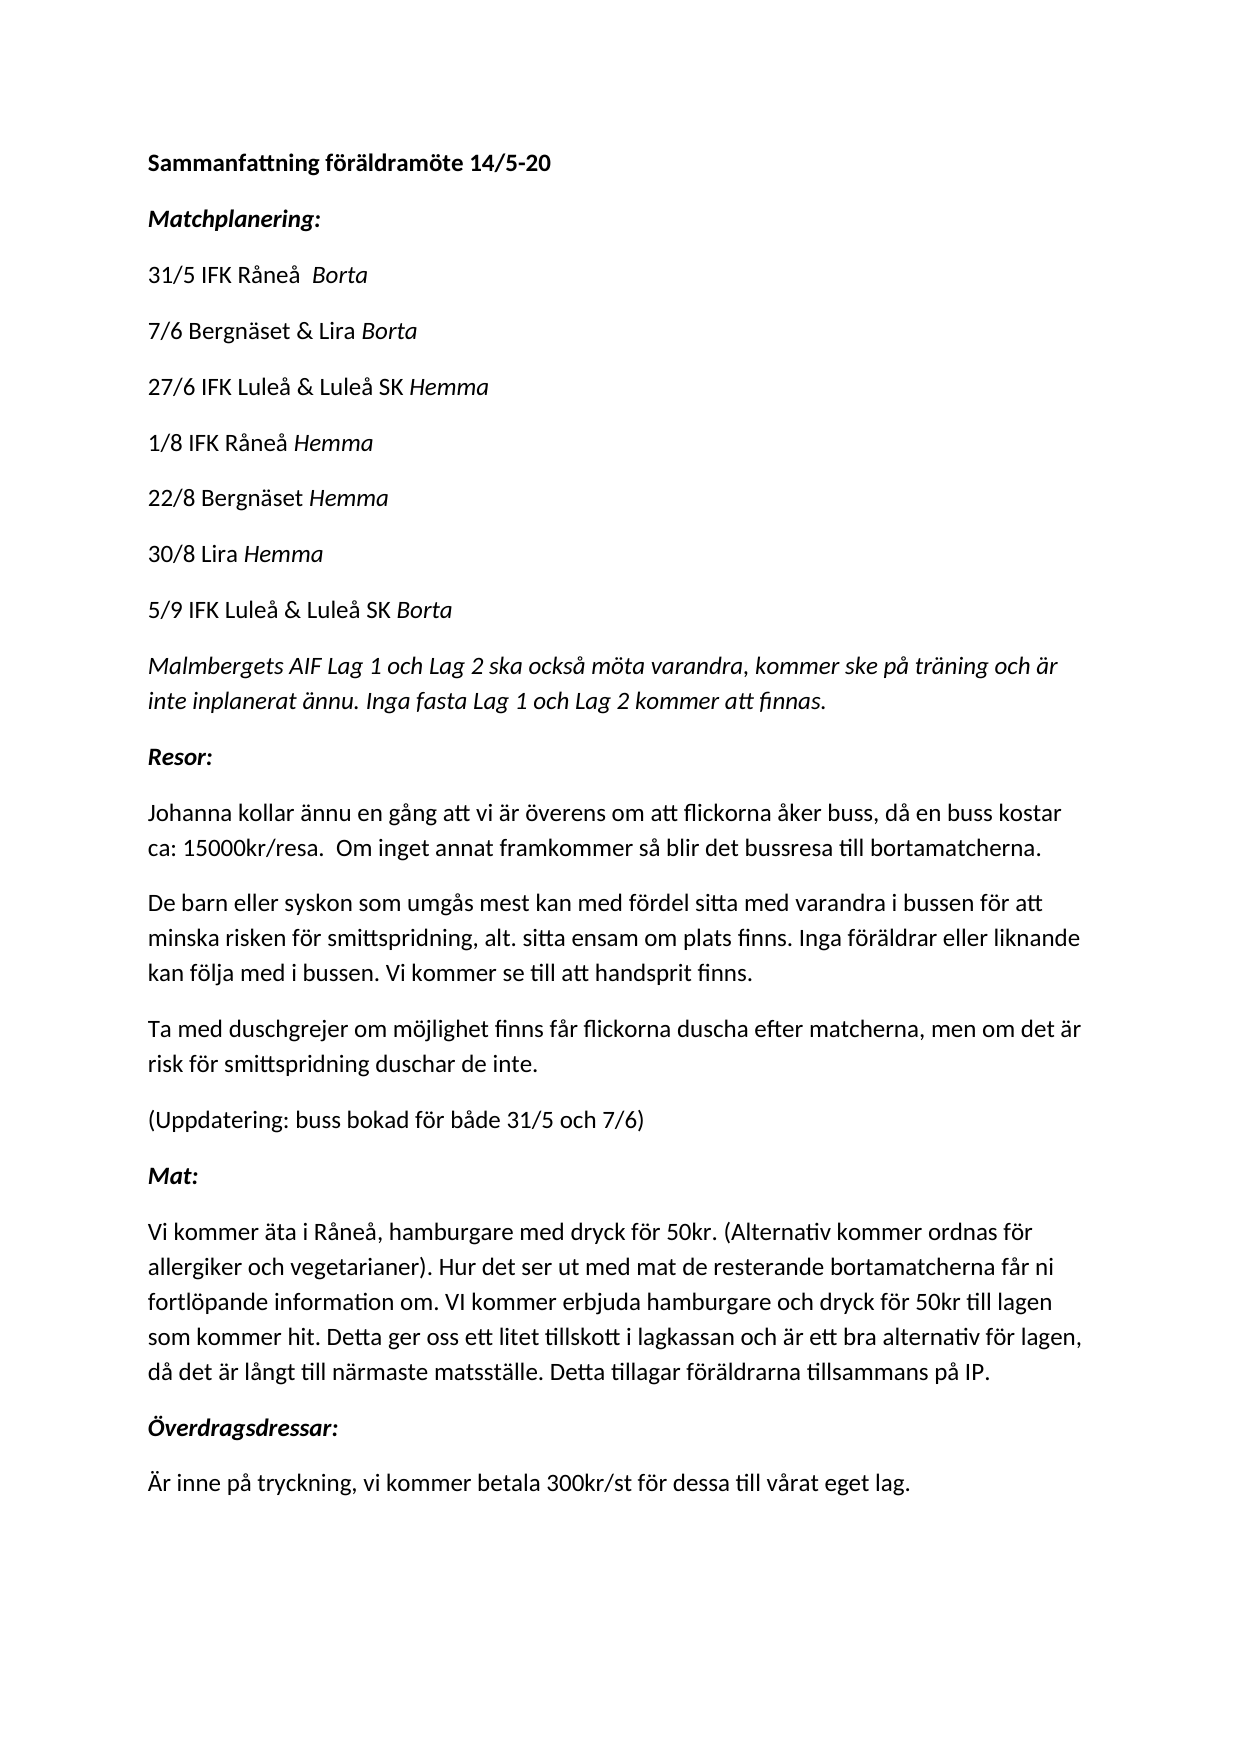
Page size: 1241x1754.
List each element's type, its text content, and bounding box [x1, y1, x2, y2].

text Vi kommer äta i Råneå, hamburgare med dryck för 50kr. (Alternativ kommer ordnas för allergiker och vegetarianer). Hur det ser ut med mat de resterande bortamatcherna får ni fortlöpande information om. VI kommer erbjuda hamburgare och dryck för 50kr till lagen som kommer hit. Detta ger oss ett litet tillskott i lagkassan och är ett bra alternativ för lagen, då det är långt till närmaste matsställe. Detta tillagar föräldrarna tillsammans på IP. [148, 1216, 1093, 1386]
text Malmbergets AIF Lag 1 och Lag 2 ska också möta varandra, kommer ske på träning och är inte inplanerat ännu. Inga fasta Lag 1 och Lag 2 kommer att finnas. [148, 650, 1093, 716]
text 27/6 IFK Luleå & Luleå SK Hemma [148, 371, 1093, 401]
text Överdragsdressar: [148, 1412, 1093, 1442]
text Johanna kollar ännu en gång att vi är överens om att flickorna åker buss, då en buss kostar ca: 15000kr/resa. Om inget annat framkommer så blir det bussresa till bortamatcherna. [148, 797, 1093, 862]
text (Uppdatering: buss bokad för både 31/5 och 7/6) [148, 1104, 1093, 1135]
text Ta med duschgrejer om möjlighet finns får flickorna duscha efter matcherna, men om det är risk för smittspridning duschar de inte. [148, 1013, 1093, 1079]
text 1/8 IFK Råneå Hemma [148, 427, 1093, 457]
text 22/8 Bergnäset Hemma [148, 483, 1093, 513]
text Mat: [148, 1160, 1093, 1191]
text 5/9 IFK Luleå & Luleå SK Borta [148, 594, 1093, 625]
text Sammanfattning föräldramöte 14/5-20 [148, 148, 1093, 178]
text 7/6 Bergnäset & Lira Borta [148, 315, 1093, 346]
text Resor: [148, 741, 1093, 771]
text Är inne på tryckning, vi kommer betala 300kr/st för dessa till vårat eget lag. [148, 1468, 1093, 1498]
text 30/8 Lira Hemma [148, 538, 1093, 569]
text De barn eller syskon som umgås mest kan med fördel sitta med varandra i bussen för att minska risken för smittspridning, alt. sitta ensam om plats finns. Inga föräldrar eller liknande kan följa med i bussen. Vi kommer se till att handsprit finns. [148, 888, 1093, 988]
text Matchplanering: [148, 203, 1093, 234]
text 31/5 IFK Råneå Borta [148, 259, 1093, 290]
